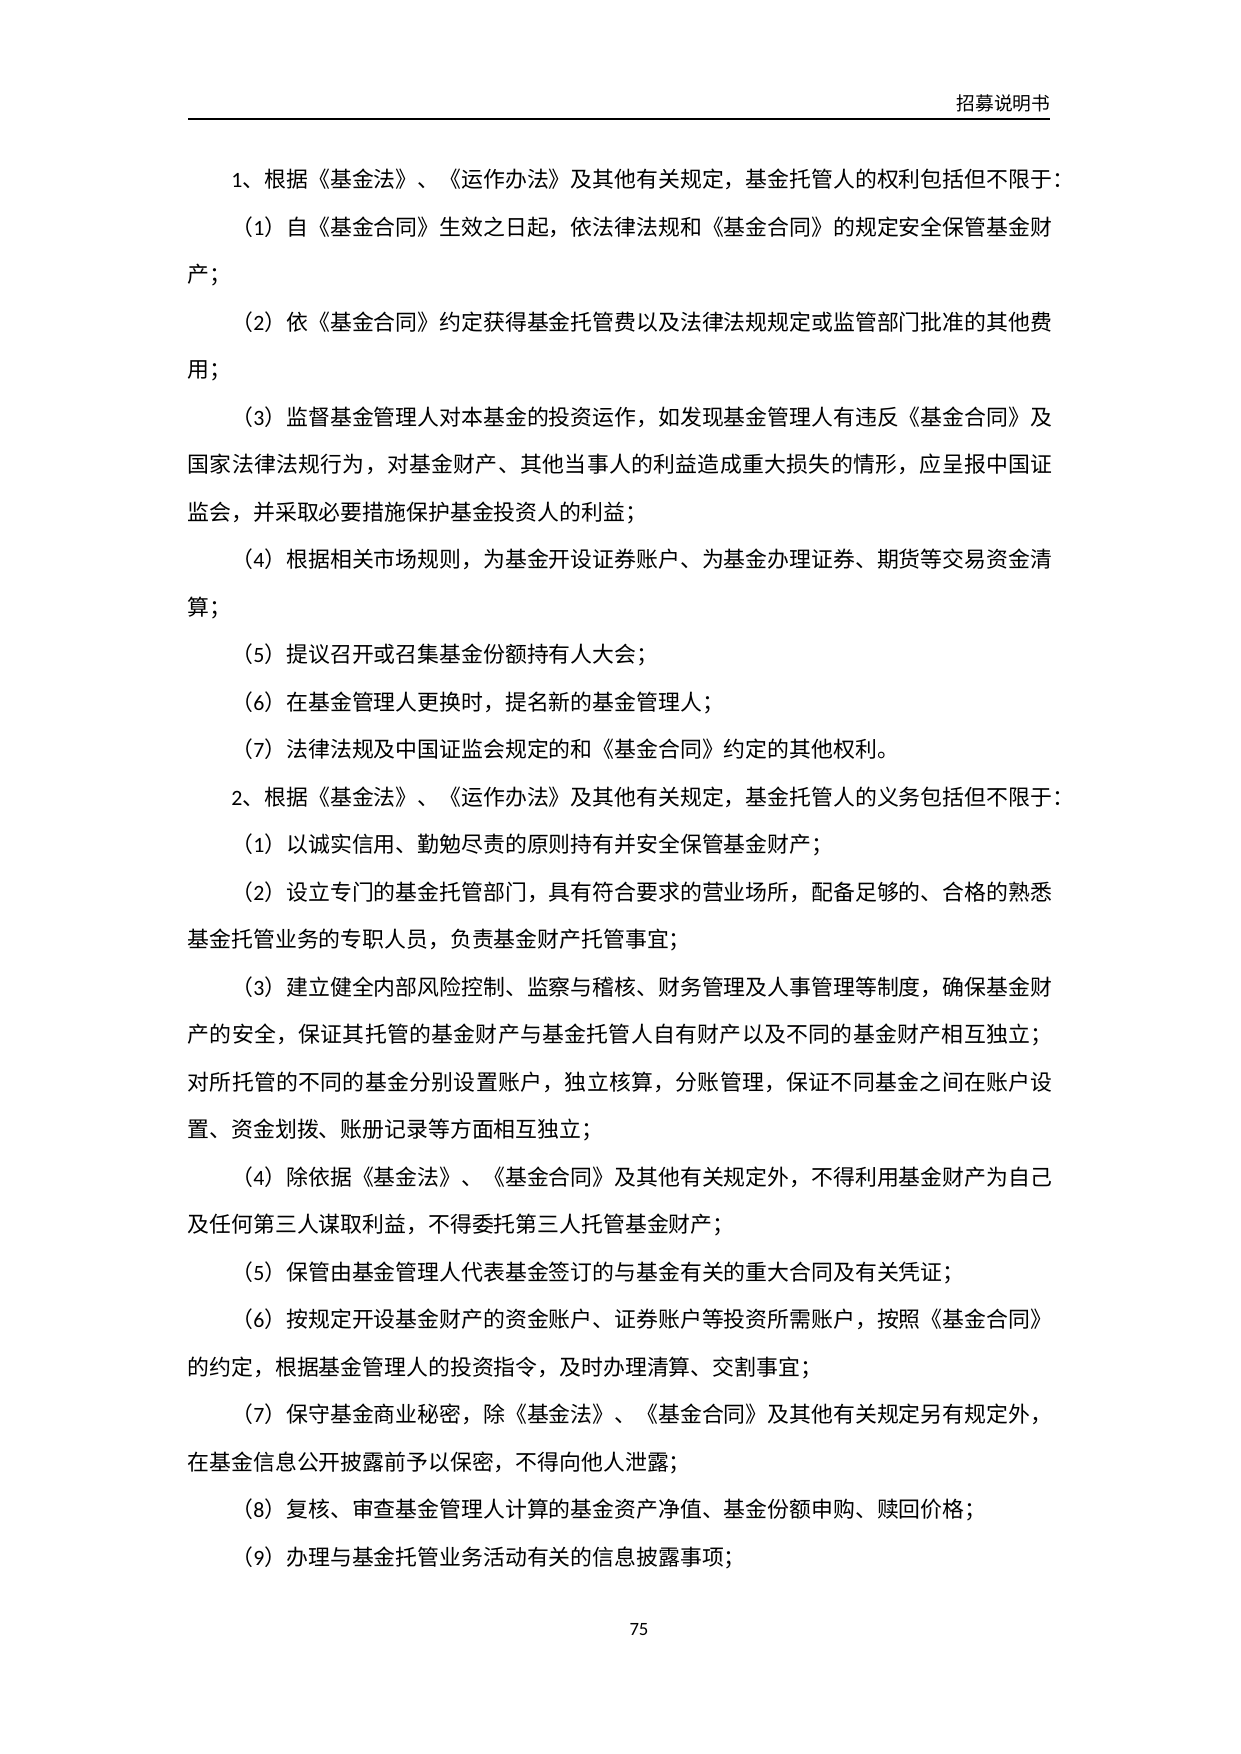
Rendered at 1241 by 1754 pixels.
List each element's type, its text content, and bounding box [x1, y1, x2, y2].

text （5）保管由基金管理人代表基金签订的与基金有关的重大合同及有关凭证； [187, 1254, 1053, 1286]
text （6）按规定开设基金财产的资金账户、证券账户等投资所需账户，按照《基金合同》的约定，根据基金管理人的投资指令，及时办理清算、交割事宜； [187, 1302, 1053, 1381]
text （8）复核、审查基金管理人计算的基金资产净值、基金份额申购、赎回价格； [187, 1492, 1053, 1524]
text （4）除依据《基金法》、《基金合同》及其他有关规定外，不得利用基金财产为自己及任何第三人谋取利益，不得委托第三人托管基金财产； [187, 1159, 1053, 1239]
text （2）依《基金合同》约定获得基金托管费以及法律法规规定或监管部门批准的其他费用； [187, 304, 1053, 384]
text （7）保守基金商业秘密，除《基金法》、《基金合同》及其他有关规定另有规定外，在基金信息公开披露前予以保密，不得向他人泄露； [187, 1397, 1053, 1476]
text （1）自《基金合同》生效之日起，依法律法规和《基金合同》的规定安全保管基金财产； [187, 209, 1053, 289]
text （1）以诚实信用、勤勉尽责的原则持有并安全保管基金财产； [187, 827, 1053, 859]
text （5）提议召开或召集基金份额持有人大会； [187, 637, 1053, 669]
text （9）办理与基金托管业务活动有关的信息披露事项； [187, 1539, 1053, 1571]
text （3）建立健全内部风险控制、监察与稽核、财务管理及人事管理等制度，确保基金财产的安全，保证其托管的基金财产与基金托管人自有财产以及不同的基金财产相互独立；对所托管的不同的基金分别设置账户，独立核算，分账管理，保证不同基金之间在账户设置、资金划拨、账册记录等方面相互独立； [187, 969, 1053, 1144]
text （3）监督基金管理人对本基金的投资运作，如发现基金管理人有违反《基金合同》及国家法律法规行为，对基金财产、其他当事人的利益造成重大损失的情形，应呈报中国证监会，并采取必要措施保护基金投资人的利益； [187, 399, 1053, 526]
text （2）设立专门的基金托管部门，具有符合要求的营业场所，配备足够的、合格的熟悉基金托管业务的专职人员，负责基金财产托管事宜； [187, 874, 1053, 954]
text （4）根据相关市场规则，为基金开设证券账户、为基金办理证券、期货等交易资金清算； [187, 542, 1053, 621]
text （6）在基金管理人更换时，提名新的基金管理人； [187, 684, 1053, 716]
text 2、根据《基金法》、《运作办法》及其他有关规定，基金托管人的义务包括但不限于： [187, 779, 1053, 811]
text 1、根据《基金法》、《运作办法》及其他有关规定，基金托管人的权利包括但不限于： [187, 162, 1053, 194]
text （7）法律法规及中国证监会规定的和《基金合同》约定的其他权利。 [187, 732, 1053, 764]
